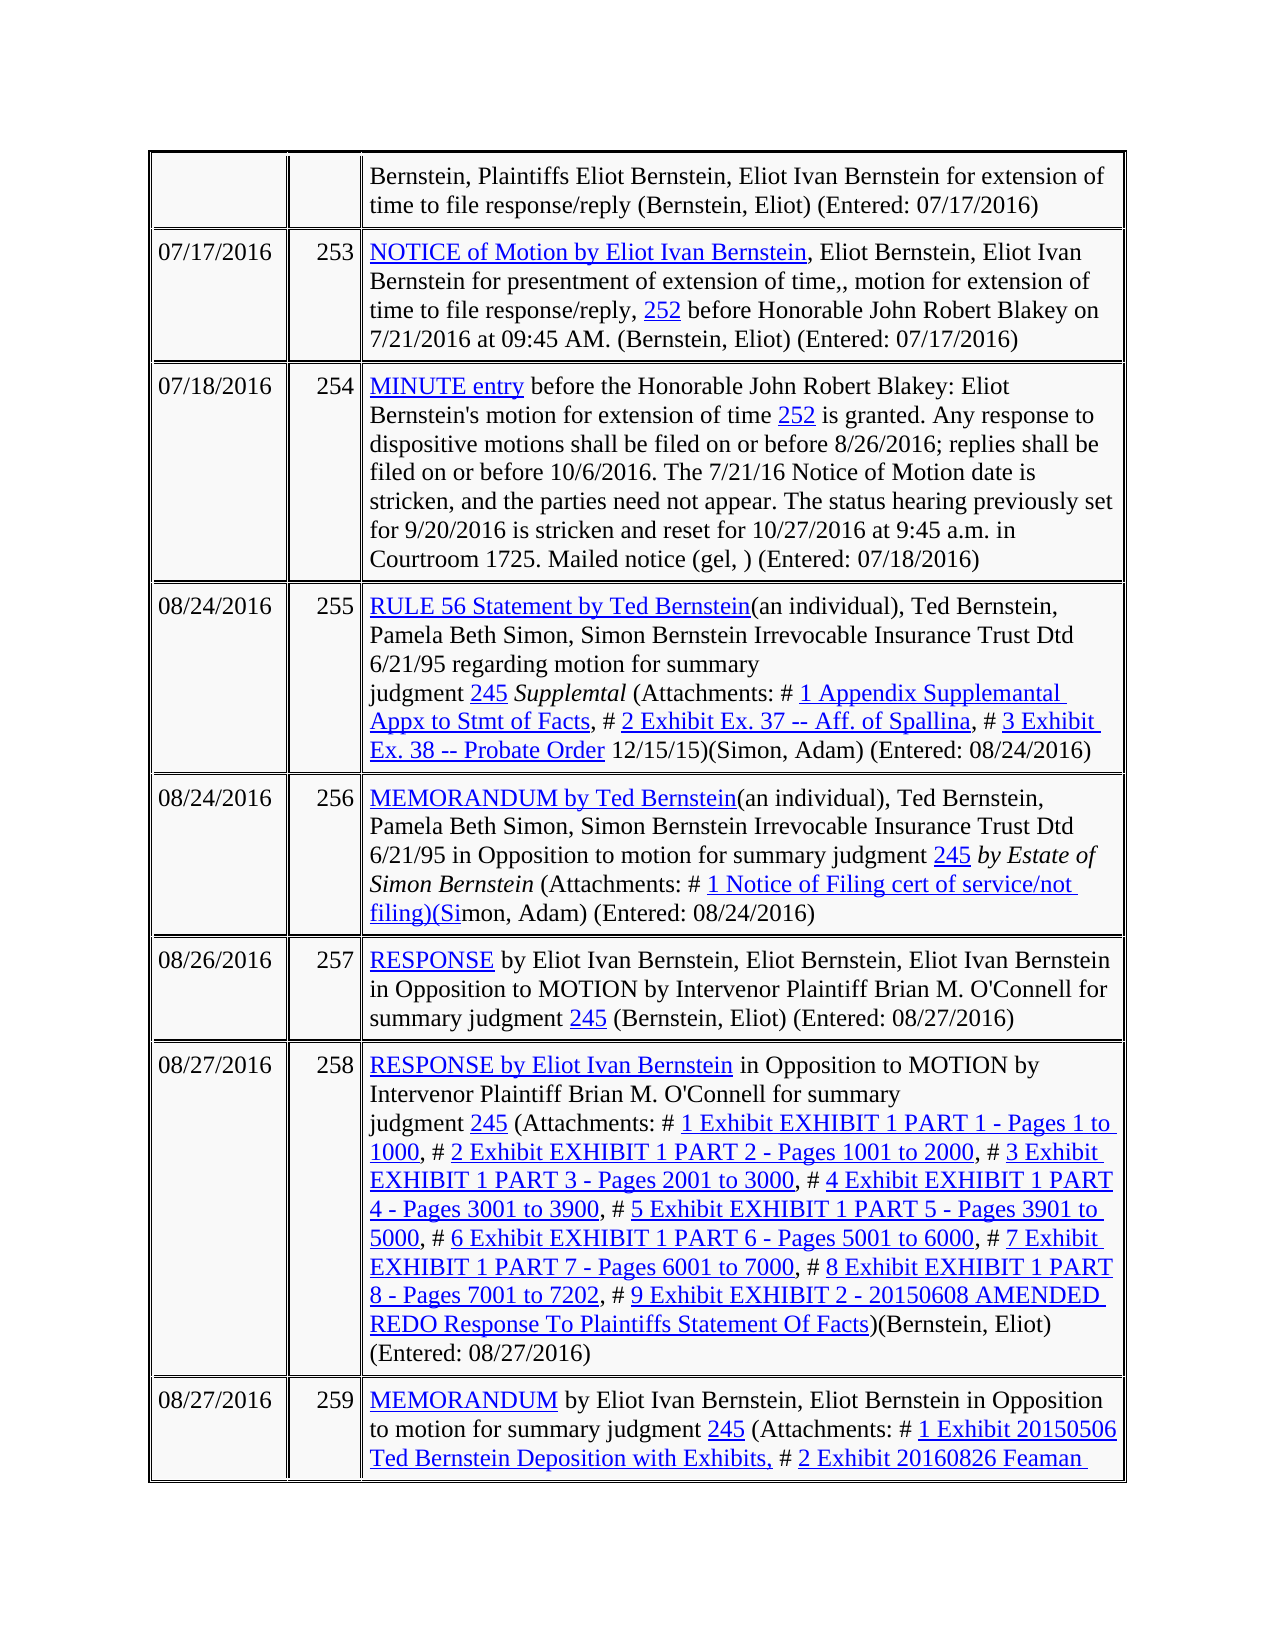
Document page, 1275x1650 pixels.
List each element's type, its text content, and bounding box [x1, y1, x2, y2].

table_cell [362, 153, 1123, 226]
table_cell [362, 1375, 1124, 1479]
table_cell 08/24/2016 [150, 772, 288, 934]
table_cell 07/18/2016 [152, 360, 286, 580]
table_cell 258 [290, 1043, 360, 1374]
table_cell 07/17/2016 [152, 152, 288, 226]
table_cell 07/17/2016 [152, 226, 286, 360]
table_cell 257 [290, 938, 360, 1039]
table_cell 08/27/2016 [152, 1375, 288, 1479]
table_cell MINUTE entry before the Honorable John Robert Blakey: Eliot Bernstein's motion for extension of time 252 is granted. Any response to dispositive motions shall be filed on or before 8/26/2016; replies shall be filed on or before 10/6/2016. The 7/21/16 Notice of Motion date is stricken, and the parties need not appear. The status hearing previously set for 9/20/2016 is stricken and reset for 10/27/2016 at 9:45 a.m. in Courtroom 1725. Mailed notice (gel, ) (Entered: 07/18/2016) [363, 360, 1124, 580]
table_cell RESPONSE by Eliot Ivan Bernstein in Opposition to MOTION by Intervenor Plaintiff Brian M. O'Connell for summary judgment 245 (Attachments: # 1 Exhibit EXHIBIT 1 PART 1 - Pages 1 to 1000, # 2 Exhibit EXHIBIT 1 PART 2 - Pages 1001 to 2000, # 3 Exhibit EXHIBIT 1 PART 3 - Pages 2001 to 3000, # 4 Exhibit EXHIBIT 1 PART 4 - Pages 3001 to 3900, # 5 Exhibit EXHIBIT 1 PART 5 - Pages 3901 to 5000, # 6 Exhibit EXHIBIT 1 PART 6 - Pages 5001 to 6000, # 7 Exhibit EXHIBIT 1 PART 7 - Pages 6001 to 7000, # 8 Exhibit EXHIBIT 1 PART 8 - Pages 7001 to 7202, # 9 Exhibit EXHIBIT 2 - 20150608 AMENDED REDO Response To Plaintiffs Statement Of Facts)(Bernstein, Eliot) (Entered: 08/27/2016) [363, 1039, 1124, 1374]
table_cell 259 [288, 1378, 362, 1479]
table_cell 08/26/2016 [152, 934, 286, 1039]
table_cell 254 [290, 364, 360, 580]
table_cell 253 [290, 230, 360, 360]
table_cell RESPONSE by Eliot Ivan Bernstein, Eliot Bernstein, Eliot Ivan Bernstein in Opposition to MOTION by Intervenor Plaintiff Brian M. O'Connell for summary judgment 245 (Bernstein, Eliot) (Entered: 08/27/2016) [363, 934, 1124, 1039]
table_cell 256 [290, 775, 360, 934]
table_cell RULE 56 Statement by Ted Bernstein(an individual), Ted Bernstein, Pamela Beth Simon, Simon Bernstein Irrevocable Insurance Trust Dtd 6/21/95 regarding motion for summary judgment 245 Supplemtal (Attachments: # 1 Appendix Supplemantal Appx to Stmt of Facts, # 2 Exhibit Ex. 37 -- Aff. of Spallina, # 3 Exhibit Ex. 38 -- Probate Order 12/15/15)(Simon, Adam) (Entered: 08/24/2016) [363, 580, 1124, 772]
table_cell 08/24/2016 [152, 580, 286, 772]
table_cell 252 [288, 153, 362, 226]
table_cell NOTICE of Motion by Eliot Ivan Bernstein, Eliot Bernstein, Eliot Ivan Bernstein for presentment of extension of time,, motion for extension of time to file response/reply, 252 before Honorable John Robert Blakey on 7/21/2016 at 09:45 AM. (Bernstein, Eliot) (Entered: 07/17/2016) [363, 226, 1124, 360]
table_cell 255 [290, 584, 360, 772]
table_cell 08/27/2016 [152, 1039, 286, 1374]
table_cell MEMORANDUM by Ted Bernstein(an individual), Ted Bernstein, Pamela Beth Simon, Simon Bernstein Irrevocable Insurance Trust Dtd 6/21/95 in Opposition to motion for summary judgment 245 by Estate of Simon Bernstein (Attachments: # 1 Notice of Filing cert of service/not filing)(Simon, Adam) (Entered: 08/24/2016) [362, 772, 1125, 934]
